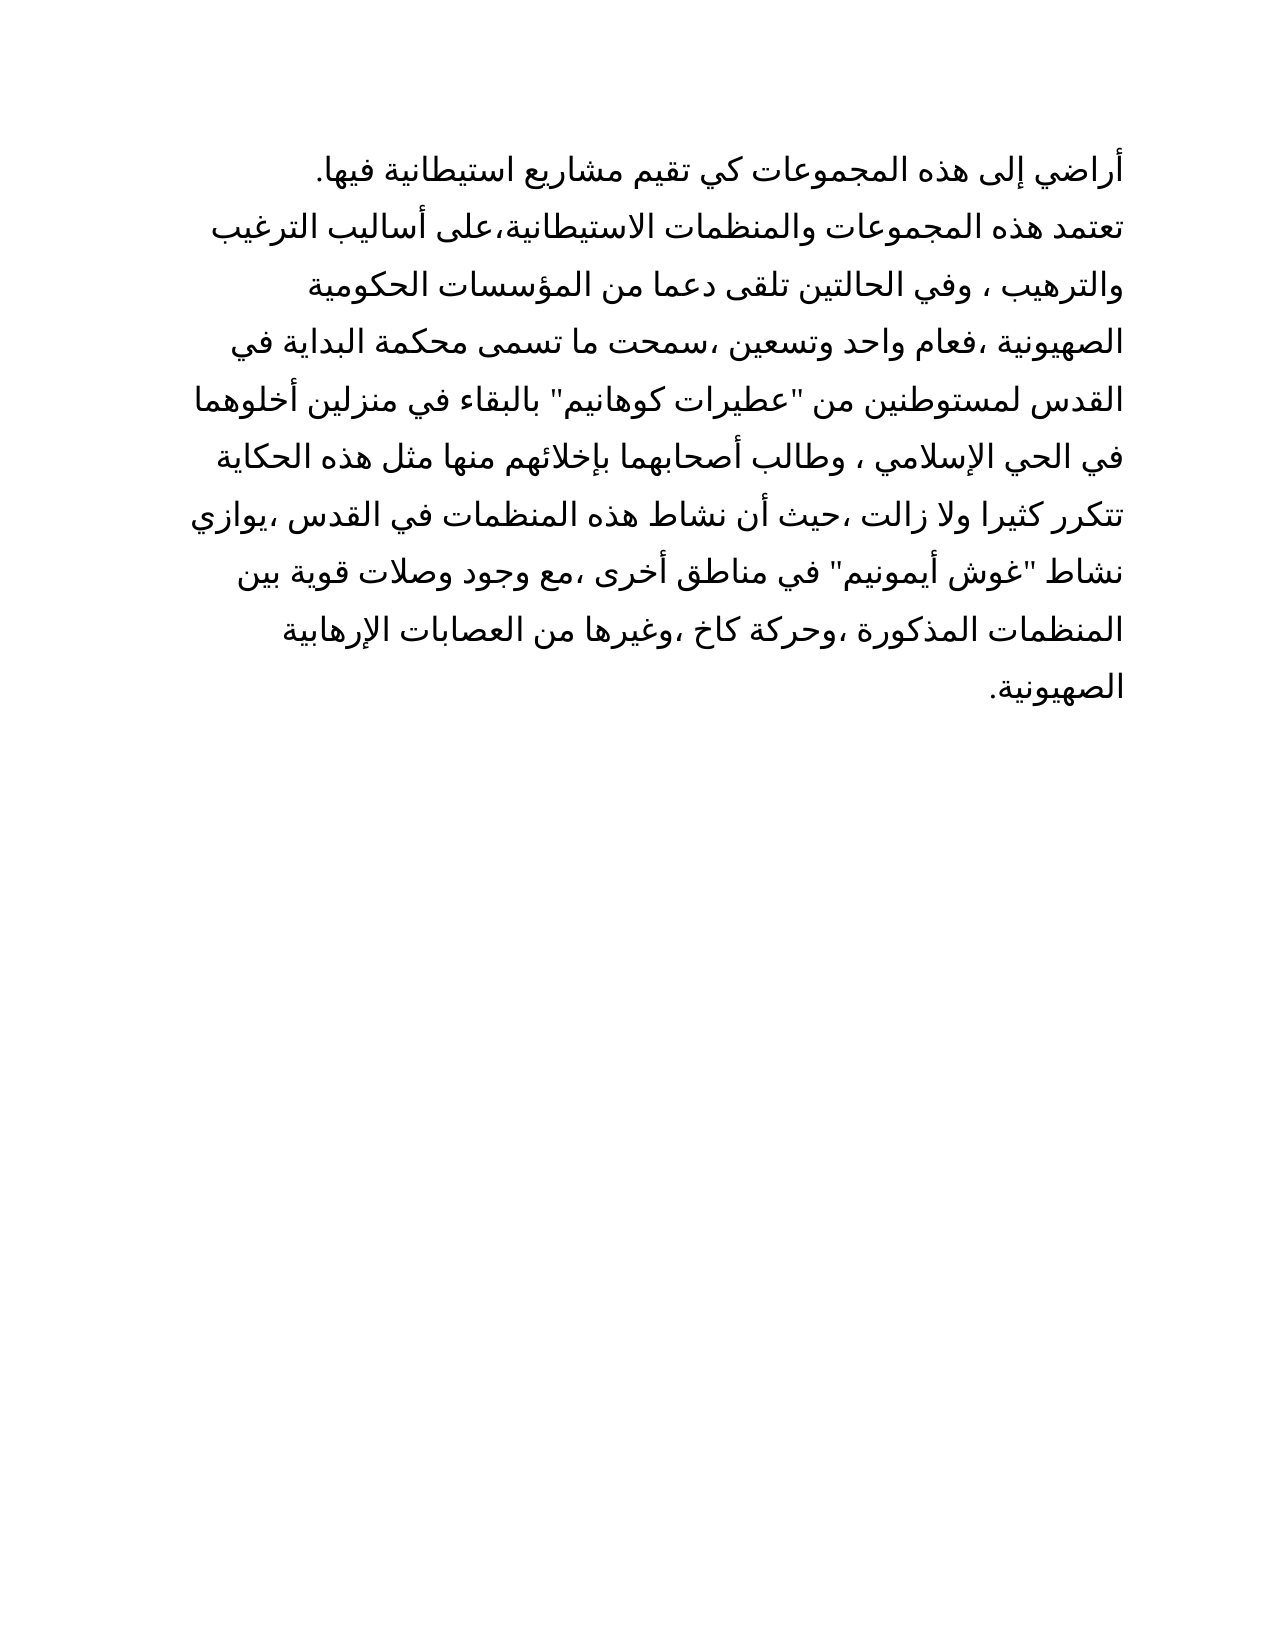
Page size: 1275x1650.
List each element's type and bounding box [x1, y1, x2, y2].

text [150, 150, 1125, 749]
